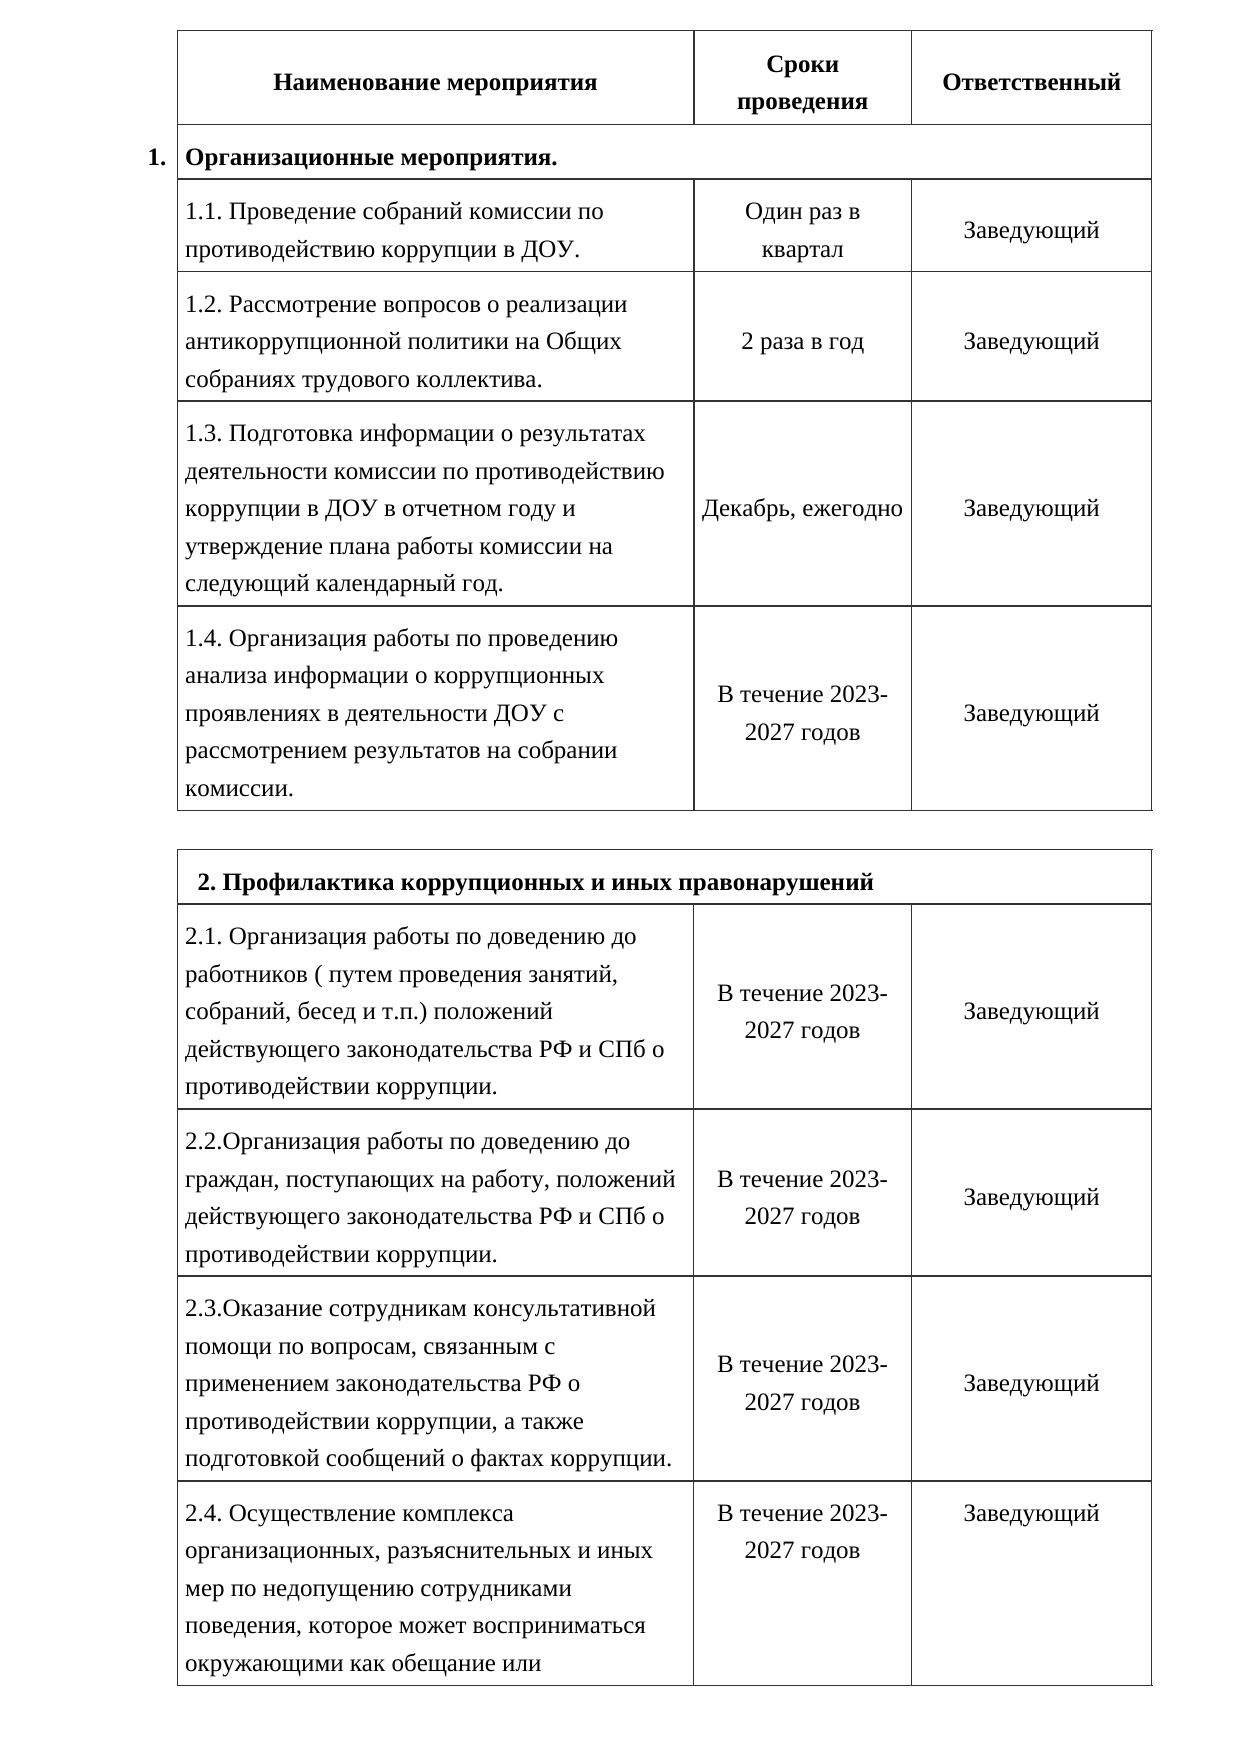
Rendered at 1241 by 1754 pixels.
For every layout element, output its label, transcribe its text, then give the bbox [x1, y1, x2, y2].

table_cell Заведующий [912, 905, 1151, 1108]
table_cell Один раз в квартал [695, 180, 911, 271]
table_cell Заведующий [912, 607, 1151, 809]
table_header Ответственный [912, 31, 1151, 124]
table_cell 1.4. Организация работы по проведению анализа информации о коррупционных проявлениях в деятельности ДОУ с рассмотрением результатов на собрании комиссии. [178, 607, 693, 809]
table_cell Заведующий [912, 272, 1151, 400]
table_cell 2.1. Организация работы по доведению до работников ( путем проведения занятий, собраний, бесед и т.п.) положений действующего законодательства РФ и СПб о противодействии коррупции. [178, 905, 693, 1108]
table_cell 2 раза в год [695, 272, 911, 400]
table_cell Заведующий [912, 180, 1151, 271]
table_cell В течение 2023-2027 годов [694, 905, 911, 1108]
table_header 2. Профилактика коррупционных и иных правонарушений [178, 850, 1151, 903]
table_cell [694, 1482, 911, 1684]
table_cell 1.3. Подготовка информации о результатах деятельности комиссии по противодействию коррупции в ДОУ в отчетном году и утверждение плана работы комиссии на следующий календарный год. [178, 402, 693, 605]
table_cell В течение 2023-2027 годов [695, 607, 911, 809]
table_cell Декабрь, ежегодно [695, 402, 911, 605]
table_cell В течение 2023-2027 годов [694, 1110, 911, 1275]
table_cell В течение 2023-2027 годов [694, 1277, 911, 1480]
table_cell 2.2.Организация работы по доведению до граждан, поступающих на работу, положений действующего законодательства РФ и СПб о противодействии коррупции. [178, 1110, 693, 1275]
table_cell 1.1. Проведение собраний комиссии по противодействию коррупции в ДОУ. [178, 180, 693, 271]
table_header Наименование мероприятия [178, 31, 693, 124]
table_cell 1.2. Рассмотрение вопросов о реализации антикоррупционной политики на Общих собраниях трудового коллектива. [178, 272, 693, 400]
table_cell 2.3.Оказание сотрудникам консультативной помощи по вопросам, связанным с применением законодательства РФ о противодействии коррупции, а также подготовкой сообщений о фактах коррупции. [178, 1277, 693, 1480]
table_cell Заведующий [912, 402, 1151, 605]
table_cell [178, 1482, 693, 1684]
table_cell Заведующий [912, 1110, 1151, 1275]
table_cell Заведующий [912, 1277, 1151, 1480]
table_cell Заведующий [912, 1482, 1151, 1684]
table_cell Организационные мероприятия. [178, 125, 1151, 178]
table_header Сроки проведения [695, 31, 911, 124]
